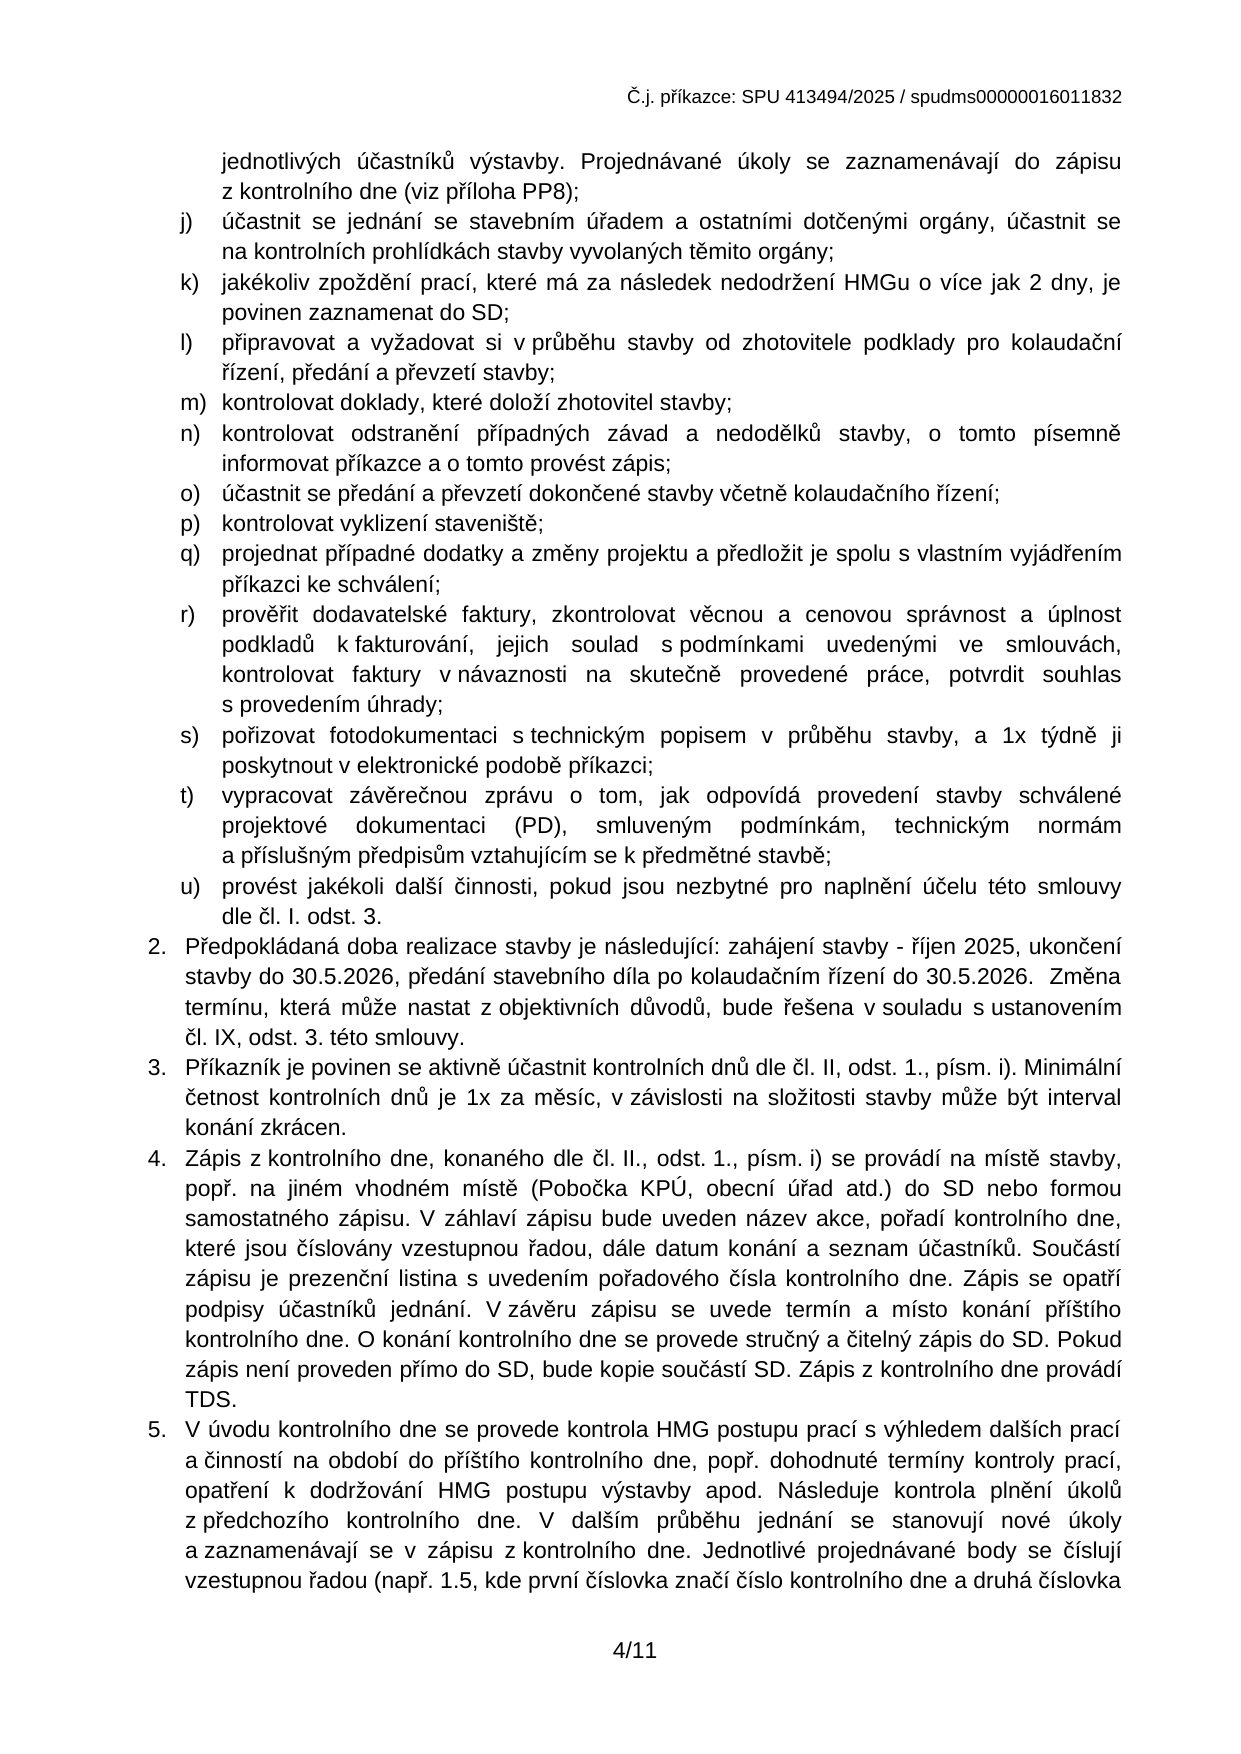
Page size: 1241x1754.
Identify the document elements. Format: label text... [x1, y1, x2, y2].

list účastnit se předání a převzetí dokončené stavby včetně kolaudačního řízení; [180, 480, 1122, 506]
list projednat případné dodatky a změny projektu a předložit je spolu s vlastním vyjádřením příkazci ke schválení; [180, 540, 1122, 597]
list účastnit se jednání se stavebním úřadem a ostatními dotčenými orgány, účastnit se na kontrolních prohlídkách stavby vyvolaných těmito orgány; [180, 208, 1122, 265]
list Zápis z kontrolního dne, konaného dle čl. II., odst. 1., písm. i) se provádí na místě stavby, popř. na jiném vhodném místě (Pobočka KPÚ, obecní úřad atd.) do SD nebo formou samostatného zápisu. V záhlaví zápisu bude uveden název akce, pořadí kontrolního dne, které jsou číslovány vzestupnou řadou, dále datum konání a seznam účastníků. Součástí zápisu je prezenční listina s uvedením pořadového čísla kontrolního dne. Zápis se opatří podpisy účastníků jednání. V závěru zápisu se uvede termín a místo konání příštího kontrolního dne. O konání kontrolního dne se provede stručný a čitelný zápis do SD. Pokud zápis není proveden přímo do SD, bude kopie součástí SD. Zápis z kontrolního dne provádí TDS. [148, 1144, 1122, 1413]
list kontrolovat odstranění případných závad a nedodělků stavby, o tomto písemně informovat příkazce a o tomto provést zápis; [180, 419, 1122, 476]
list Příkazník je povinen se aktivně účastnit kontrolních dnů dle čl. II, odst. 1., písm. i). Minimální četnost kontrolních dnů je 1x za měsíc, v závislosti na složitosti stavby může být interval konání zkrácen. [148, 1054, 1122, 1141]
list prověřit dodavatelské faktury, zkontrolovat věcnou a cenovou správnost a úplnost podkladů k fakturování, jejich soulad s podmínkami uvedenými ve smlouvách, kontrolovat faktury v návaznosti na skutečně provedené práce, potvrdit souhlas s provedením úhrady; [180, 601, 1122, 718]
list pořizovat fotodokumentaci s technickým popisem v průběhu stavby, a 1x týdně ji poskytnout v elektronické podobě příkazci; [180, 722, 1122, 778]
list kontrolovat vyklizení staveniště; [180, 510, 1122, 537]
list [180, 148, 1122, 204]
list jakékoliv zpoždění prací, které má za následek nedodržení HMGu o více jak 2 dny, je povinen zaznamenat do SD; [180, 268, 1122, 325]
list připravovat a vyžadovat si v průběhu stavby od zhotovitele podklady pro kolaudační řízení, předání a převzetí stavby; [180, 329, 1122, 386]
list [148, 1416, 1122, 1594]
list provést jakékoli další činnosti, pokud jsou nezbytné pro naplnění účelu této smlouvy dle čl. I. odst. 3. [180, 873, 1122, 929]
list kontrolovat doklady, které doloží zhotovitel stavby; [180, 389, 1122, 416]
list vypracovat závěrečnou zprávu o tom, jak odpovídá provedení stavby schválené projektové dokumentaci (PD), smluveným podmínkám, technickým normám a příslušným předpisům vztahujícím se k předmětné stavbě; [180, 782, 1122, 869]
list Předpokládaná doba realizace stavby je následující: zahájení stavby - říjen 2025, ukončení stavby do 30.5.2026, předání stavebního díla po kolaudačním řízení do 30.5.2026. Změna termínu, která může nastat z objektivních důvodů, bude řešena v souladu s ustanovením čl. IX, odst. 3. této smlouvy. [148, 933, 1122, 1050]
